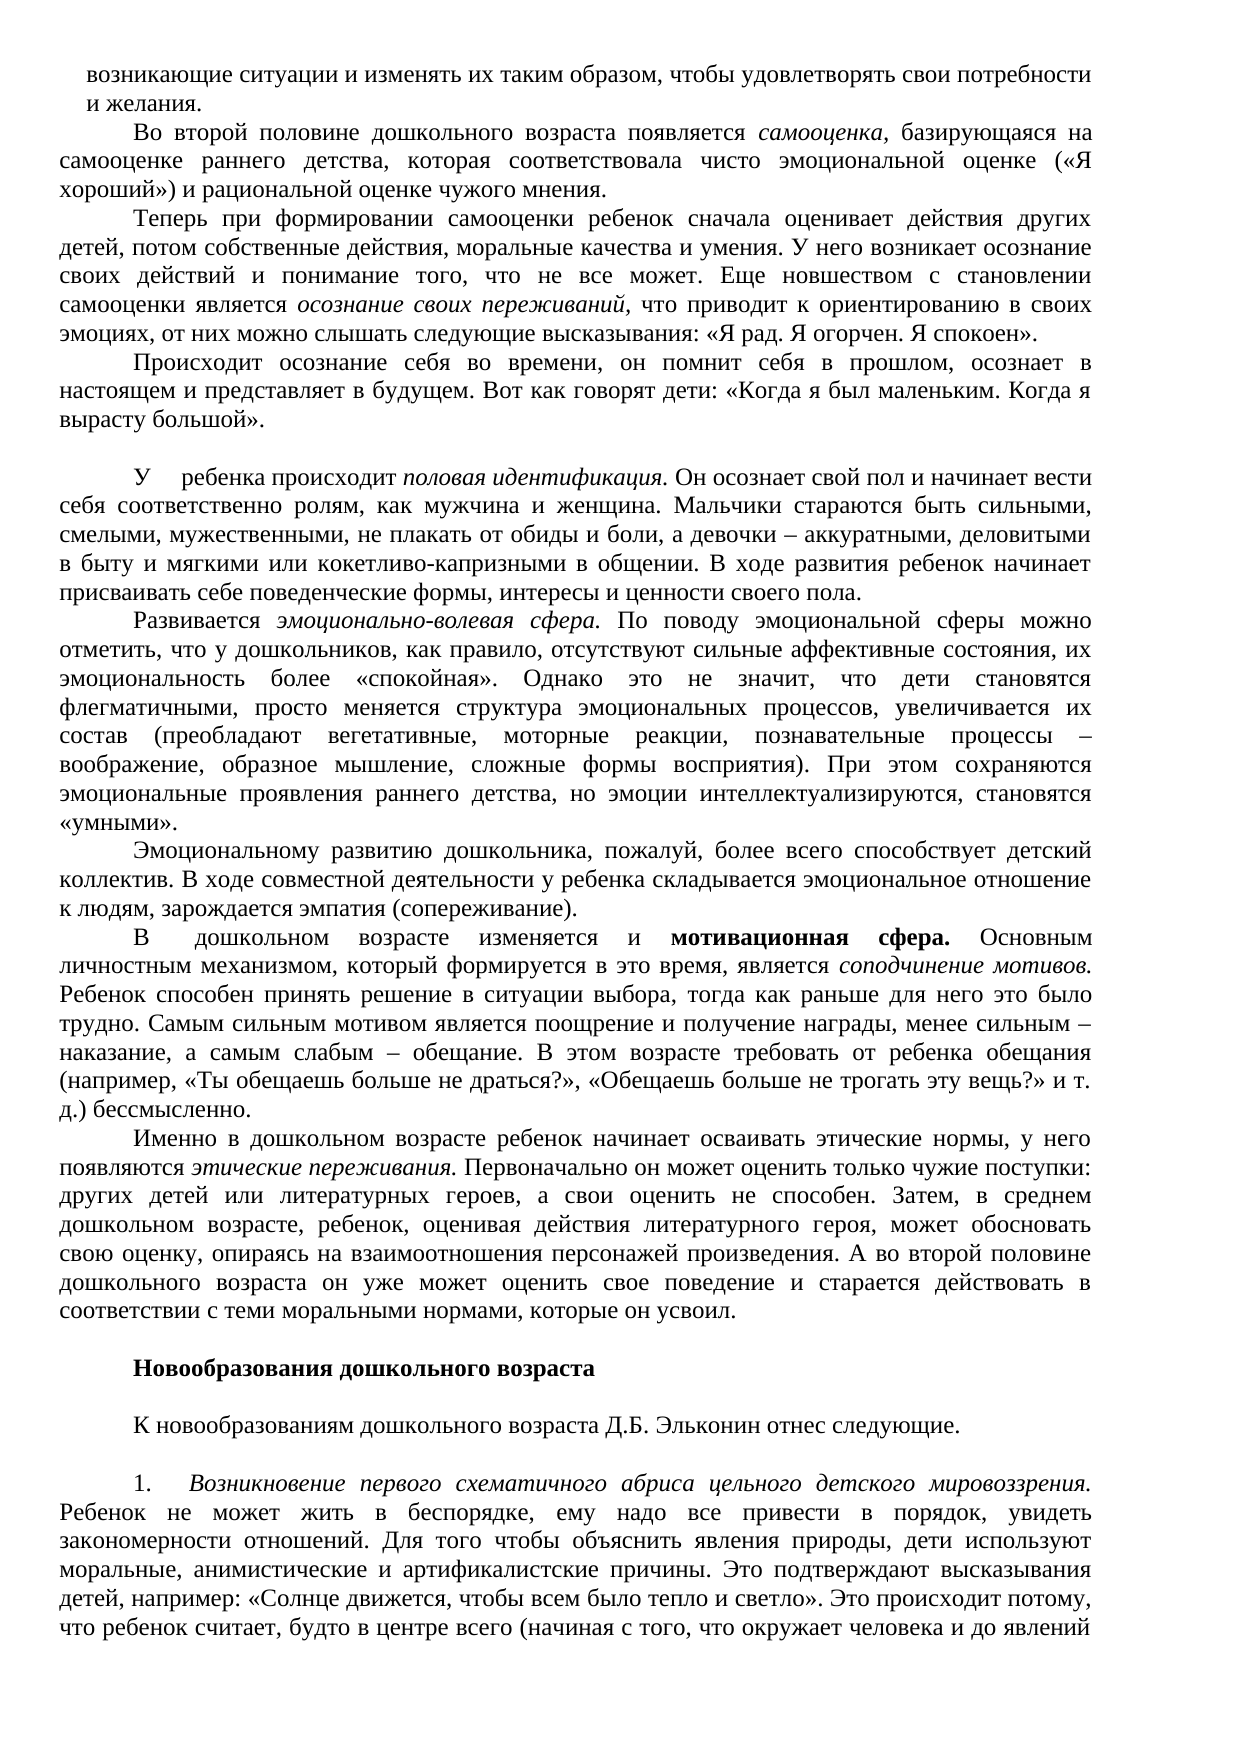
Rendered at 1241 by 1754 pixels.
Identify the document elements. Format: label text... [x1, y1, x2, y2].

text Именно в дошкольном возрасте ребенок начинает осваивать этические нормы, у него появляются этические переживания. Первоначально он может оценить только чужие поступки: других детей или литературных героев, а свои оценить не способен. Затем, в среднем дошкольном возрасте, ребенок, оценивая действия литературного героя, может обосновать свою оценку, опираясь на взаимоотношения персонажей произведения. А во второй половине дошкольного возраста он уже может оценить свое поведение и старается действовать в соответствии с теми моральными нормами, которые он усвоил. [59, 1123, 1092, 1324]
text Теперь при формировании самооценки ребенок сначала оценивает действия других детей, потом собственные действия, моральные качества и умения. У него возникает осознание своих действий и понимание того, что не все может. Еще новшеством с становлении самооценки является осознание своих переживаний, что приводит к ориентированию в своих эмоциях, от них можно слышать следующие высказывания: «Я рад. Я огорчен. Я спокоен». [59, 203, 1092, 347]
text Новообразования дошкольного возраста [59, 1353, 1092, 1382]
text К новообразованиям дошкольного возраста Д.Б. Эльконин отнес следующие. [59, 1410, 1092, 1439]
list ребенка происходит половая идентификация. Он осознает свой пол и начинает вести себя соответственно ролям, как мужчина и женщина. Мальчики стараются быть сильными, смелыми, мужественными, не плакать от обиды и боли, а девочки – аккуратными, деловитыми в быту и мягкими или кокетливо-капризными в общении. В ходе развития ребенок начинает присваивать себе поведенческие формы, интересы и ценности своего пола. [59, 462, 1092, 605]
text Развивается эмоционально-волевая сфера. По поводу эмоциональной сферы можно отметить, что у дошкольников, как правило, отсутствуют сильные аффективные состояния, их эмоциональность более «спокойная». Однако это не значит, что дети становятся флегматичными, просто меняется структура эмоциональных процессов, увеличивается их состав (преобладают вегетативные, моторные реакции, познавательные процессы – воображение, образное мышление, сложные формы восприятия). При этом сохраняются эмоциональные проявления раннего детства, но эмоции интеллектуализируются, становятся «умными». [59, 605, 1092, 835]
text Происходит осознание себя во времени, он помнит себя в прошлом, осознает в настоящем и представляет в будущем. Вот как говорят дети: «Когда я был маленьким. Когда я вырасту большой». [59, 347, 1092, 433]
text Во второй половине дошкольного возраста появляется самооценка, базирующаяся на самооценке раннего детства, которая соответствовала чисто эмоциональной оценке («Я хороший») и рациональной оценке чужого мнения. [59, 117, 1092, 203]
text Эмоциональному развитию дошкольника, пожалуй, более всего способствует детский коллектив. В ходе совместной деятельности у ребенка складывается эмоциональное отношение к людям, зарождается эмпатия (сопереживание). [59, 835, 1092, 922]
list дошкольном возрасте изменяется и мотивационная сфера. Основным личностным механизмом, который формируется в это время, является соподчинение мотивов. Ребенок способен принять решение в ситуации выбора, тогда как раньше для него это было трудно. Самым сильным мотивом является поощрение и получение награды, менее сильным – наказание, а самым слабым – обещание. В этом возрасте требовать от ребенка обещания (например, «Ты обещаешь больше не драться?», «Обещаешь больше не трогать эту вещь?» и т. д.) бессмысленно. [59, 922, 1092, 1123]
